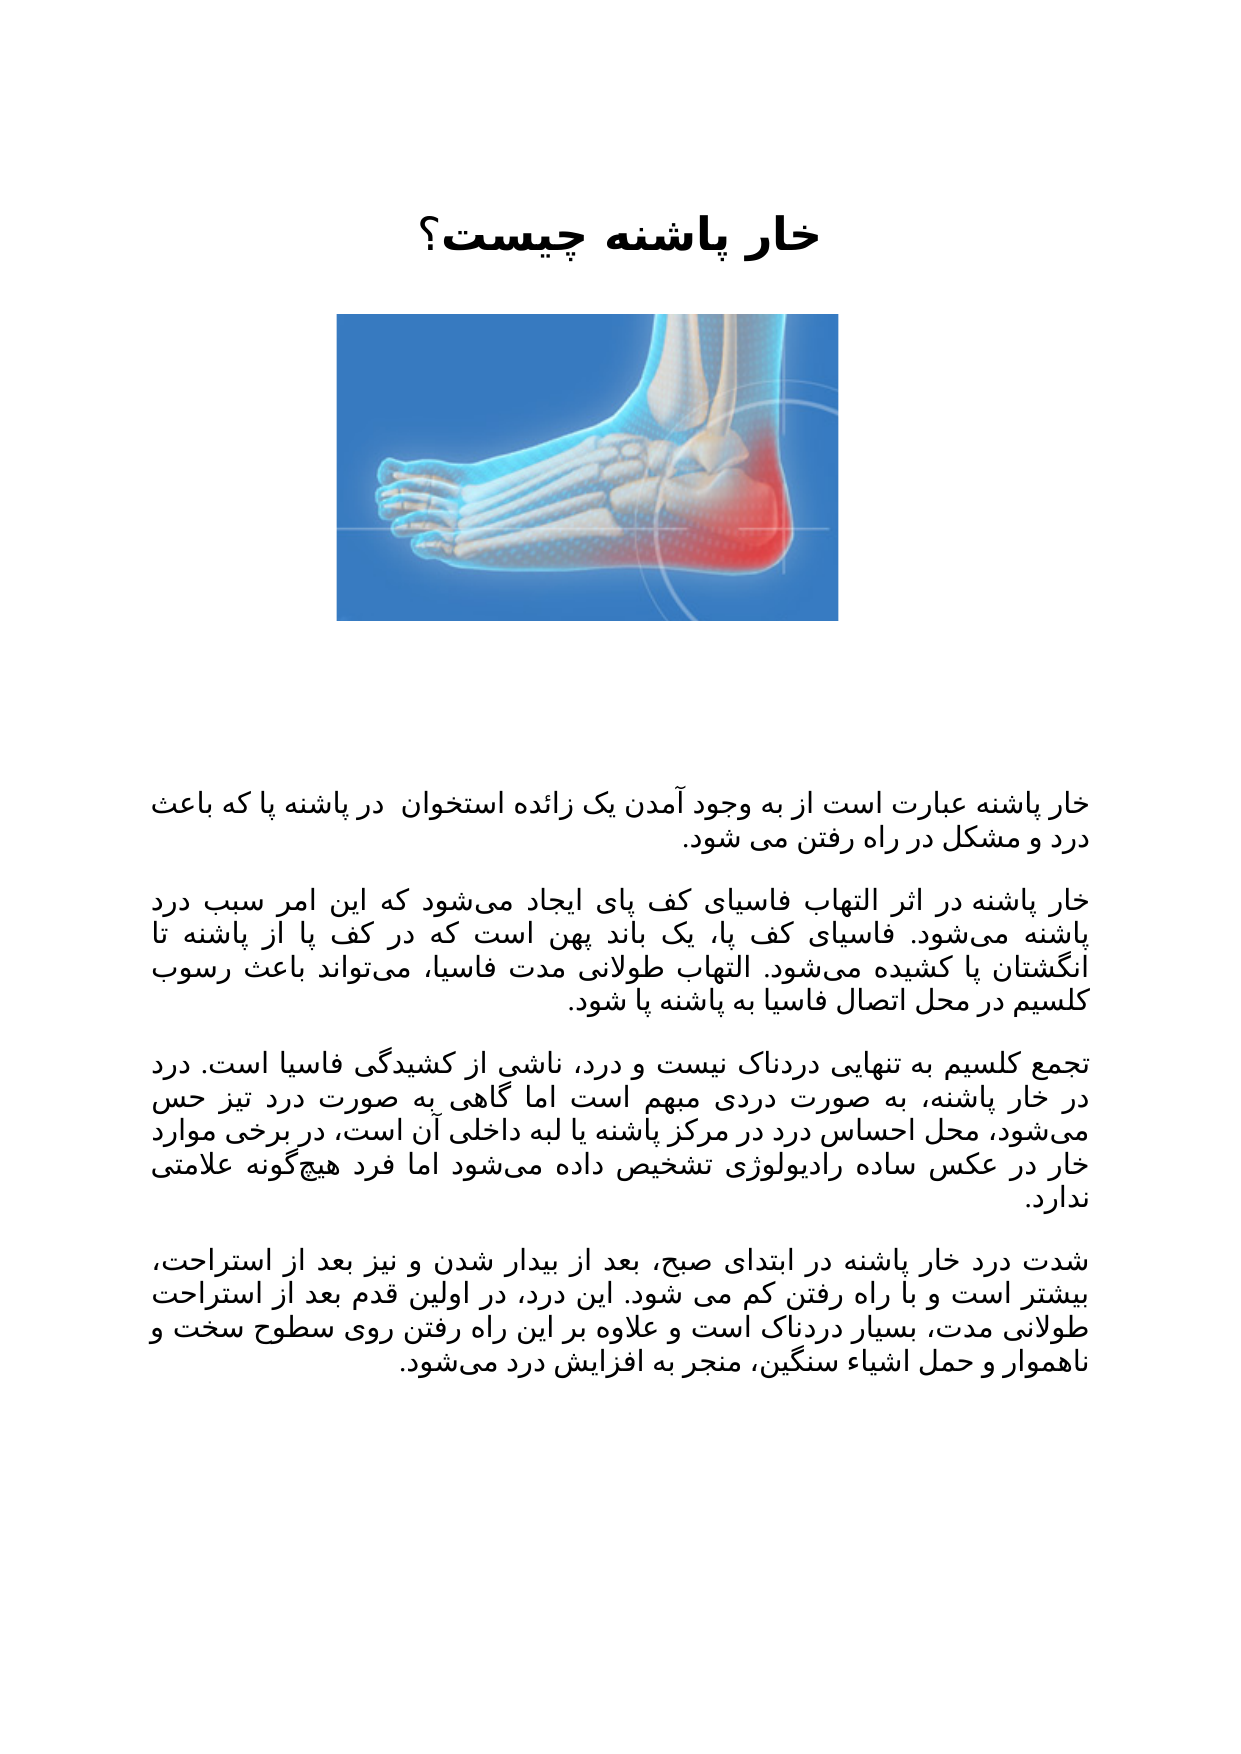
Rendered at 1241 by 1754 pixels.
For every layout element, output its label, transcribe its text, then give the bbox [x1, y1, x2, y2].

text شدت درد خار پاشنه در ابتدای صبح، بعد از بیدار شدن و نیز بعد از استراحت، بیشتر است و با راه رفتن کم می شود. این درد، در اولین قدم بعد از استراحت طولانی مدت، بسیار دردناک است و علاوه بر این راه رفتن روی سطوح سخت و ناهموار و حمل اشیاء سنگین، منجر به افزایش درد می‌شود. [150, 1243, 1090, 1377]
text خار پاشنه در اثر التهاب فاسیای کف پای ایجاد می‌شود که این امر سبب درد پاشنه می‌شود. فاسیای کف پا، یک باند پهن است که در کف پا از پاشنه تا انگشتان پا کشیده می‌شود. التهاب طولانی مدت فاسیا، می‌تواند باعث رسوب کلسیم در محل اتصال فاسیا به پاشنه پا شود. [150, 883, 1090, 1017]
picture [336, 314, 839, 621]
text خار پاشنه چیست؟ [150, 208, 1090, 261]
text خار پاشنه عبارت‌ است‌ از به‌ وجود آمدن‌ یک‌ زائده‌ استخوان در پاشنه‌ پا که‌ باعث‌ درد و مشکل‌ در راه‌ رفتن‌ می‌ شود. [150, 787, 1090, 854]
text تجمع کلسیم به تنهایی دردناک نیست و درد، ناشی از کشیدگی فاسیا است. درد در خار پاشنه، به صورت دردی مبهم است اما گاهی به صورت درد تیز حس می‌شود، محل احساس درد در مرکز پاشنه یا لبه داخلی آن است، در برخی موارد خار در عکس ساده رادیولوژی تشخیص داده می‌شود اما فرد هیچ‌گونه علامتی ندارد. [150, 1046, 1090, 1214]
